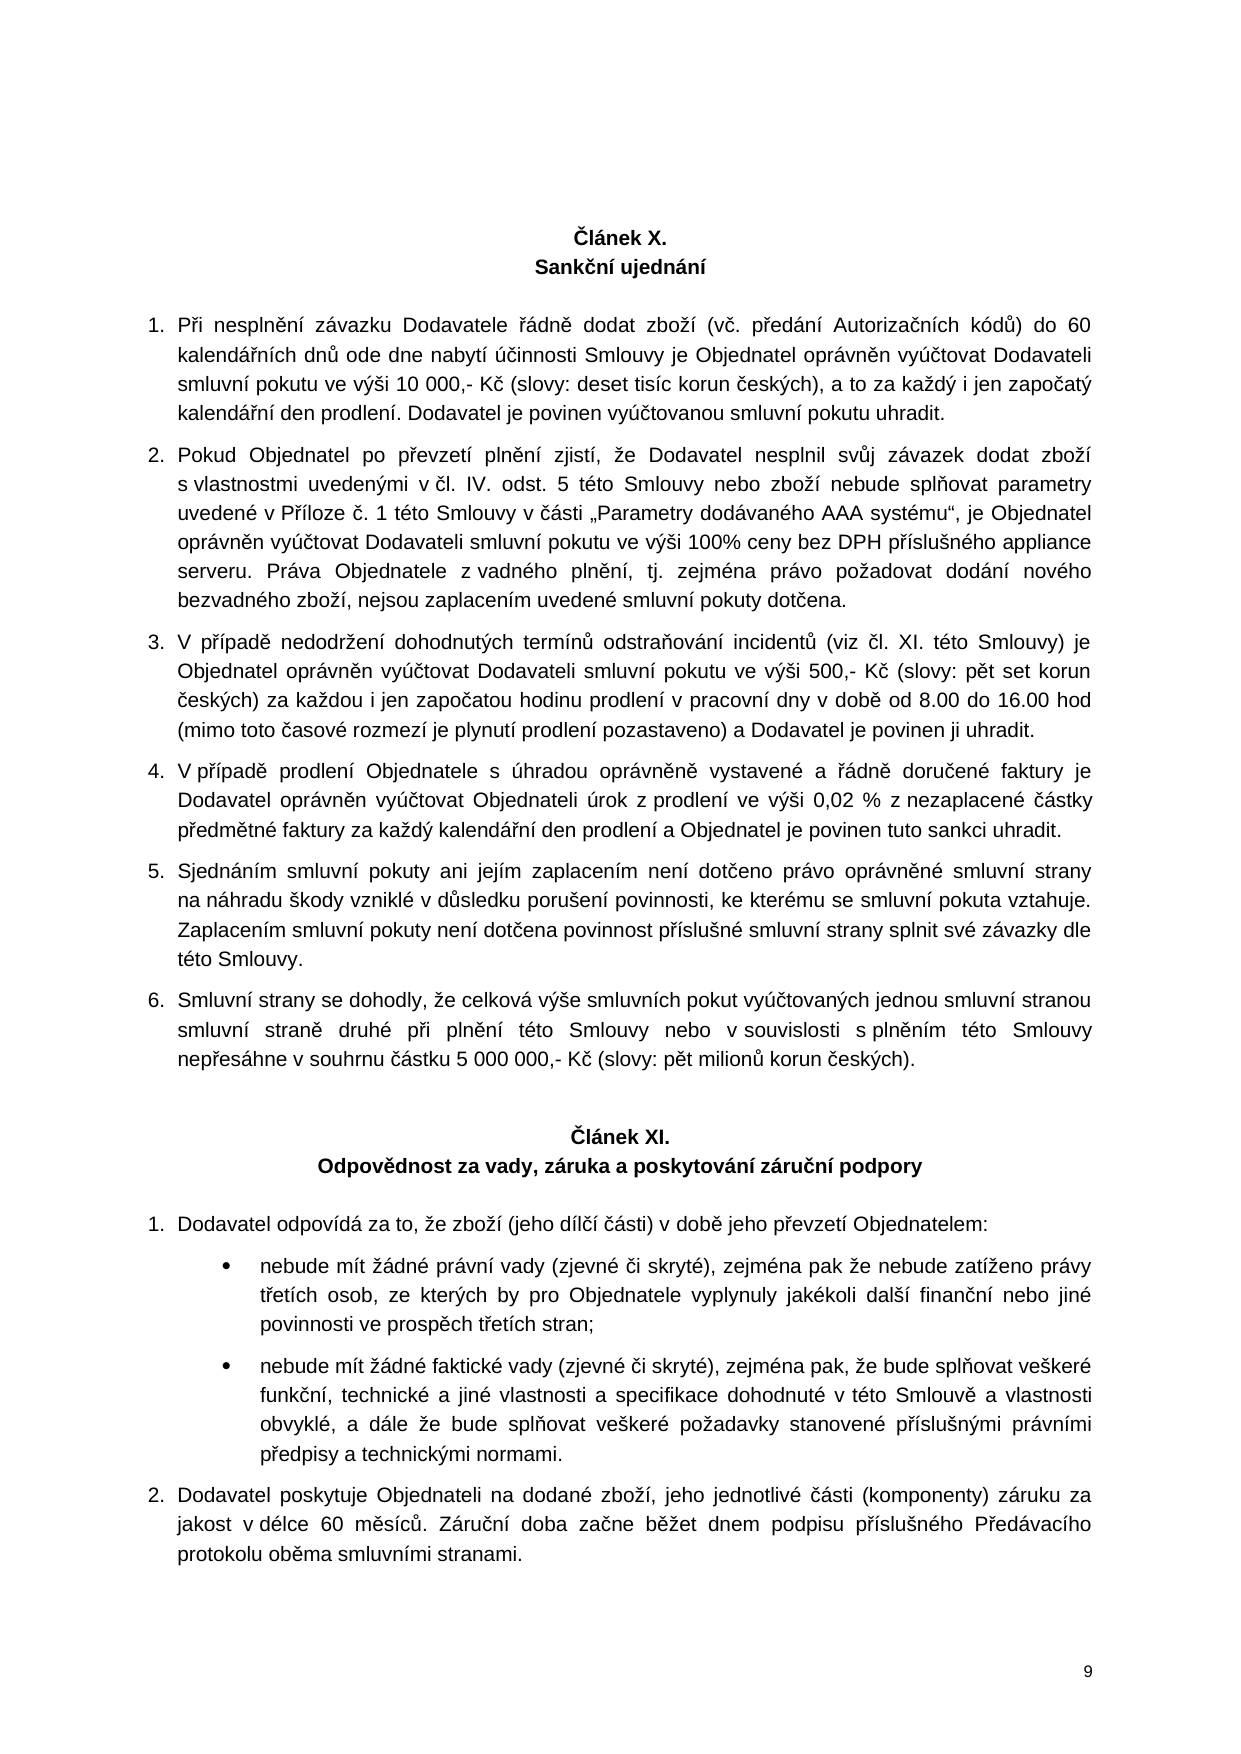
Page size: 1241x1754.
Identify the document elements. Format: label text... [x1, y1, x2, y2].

list Pokud Objednatel po převzetí plnění zjistí, že Dodavatel nesplnil svůj závazek dodat zboží s vlastnostmi uvedenými v čl. IV. odst. 5 této Smlouvy nebo zboží nebude splňovat parametry uvedené v Příloze č. 1 této Smlouvy v části „Parametry dodávaného AAA systému“, je Objednatel oprávněn vyúčtovat Dodavateli smluvní pokutu ve výši 100% ceny bez DPH příslušného appliance serveru. Práva Objednatele z vadného plnění, tj. zejména právo požadovat dodání nového bezvadného zboží, nejsou zaplacením uvedené smluvní pokuty dotčena. [148, 437, 1093, 612]
text Článek X. [148, 221, 1093, 250]
list Dodavatel poskytuje Objednateli na dodané zboží, jeho jednotlivé části (komponenty) záruku za jakost v délce 60 měsíců. Záruční doba začne běžet dnem podpisu příslušného Předávacího protokolu oběma smluvními stranami. [148, 1478, 1093, 1565]
text Článek XI. [148, 1119, 1093, 1149]
text Sankční ujednání [148, 250, 1093, 279]
list V případě nedodržení dohodnutých termínů odstraňování incidentů (viz čl. XI. této Smlouvy) je Objednatel oprávněn vyúčtovat Dodavateli smluvní pokutu ve výši 500,- Kč (slovy: pět set korun českých) za každou i jen započatou hodinu prodlení v pracovní dny v době od 8.00 do 16.00 hod (mimo toto časové rozmezí je plynutí prodlení pozastaveno) a Dodavatel je povinen ji uhradit. [148, 625, 1093, 741]
list V případě prodlení Objednatele s úhradou oprávněně vystavené a řádně doručené faktury je Dodavatel oprávněn vyúčtovat Objednateli úrok z prodlení ve výši 0,02 % z nezaplacené částky předmětné faktury za každý kalendářní den prodlení a Objednatel je povinen tuto sankci uhradit. [148, 754, 1093, 841]
list nebude mít žádné faktické vady (zjevné či skryté), zejména pak, že bude splňovat veškeré funkční, technické a jiné vlastnosti a specifikace dohodnuté v této Smlouvě a vlastnosti obvyklé, a dále že bude splňovat veškeré požadavky stanovené příslušnými právními předpisy a technickými normami. [223, 1349, 1093, 1465]
text Odpovědnost za vady, záruka a poskytování záruční podpory [148, 1149, 1093, 1178]
list Smluvní strany se dohodly, že celková výše smluvních pokut vyúčtovaných jednou smluvní stranou smluvní straně druhé při plnění této Smlouvy nebo v souvislosti s plněním této Smlouvy nepřesáhne v souhrnu částku 5 000 000,- Kč (slovy: pět milionů korun českých). [148, 983, 1093, 1071]
list Při nesplnění závazku Dodavatele řádně dodat zboží (vč. předání Autorizačních kódů) do 60 kalendářních dnů ode dne nabytí účinnosti Smlouvy je Objednatel oprávněn vyúčtovat Dodavateli smluvní pokutu ve výši 10 000,- Kč (slovy: deset tisíc korun českých), a to za každý i jen započatý kalendářní den prodlení. Dodavatel je povinen vyúčtovanou smluvní pokutu uhradit. [148, 308, 1093, 425]
list Sjednáním smluvní pokuty ani jejím zaplacením není dotčeno právo oprávněné smluvní strany na náhradu škody vzniklé v důsledku porušení povinnosti, ke kterému se smluvní pokuta vztahuje. Zaplacením smluvní pokuty není dotčena povinnost příslušné smluvní strany splnit své závazky dle této Smlouvy. [148, 854, 1093, 971]
list Dodavatel odpovídá za to, že zboží (jeho dílčí části) v době jeho převzetí Objednatelem: [148, 1207, 1093, 1236]
list nebude mít žádné právní vady (zjevné či skryté), zejména pak že nebude zatíženo právy třetích osob, ze kterých by pro Objednatele vyplynuly jakékoli další finanční nebo jiné povinnosti ve prospěch třetích stran; [223, 1249, 1093, 1336]
